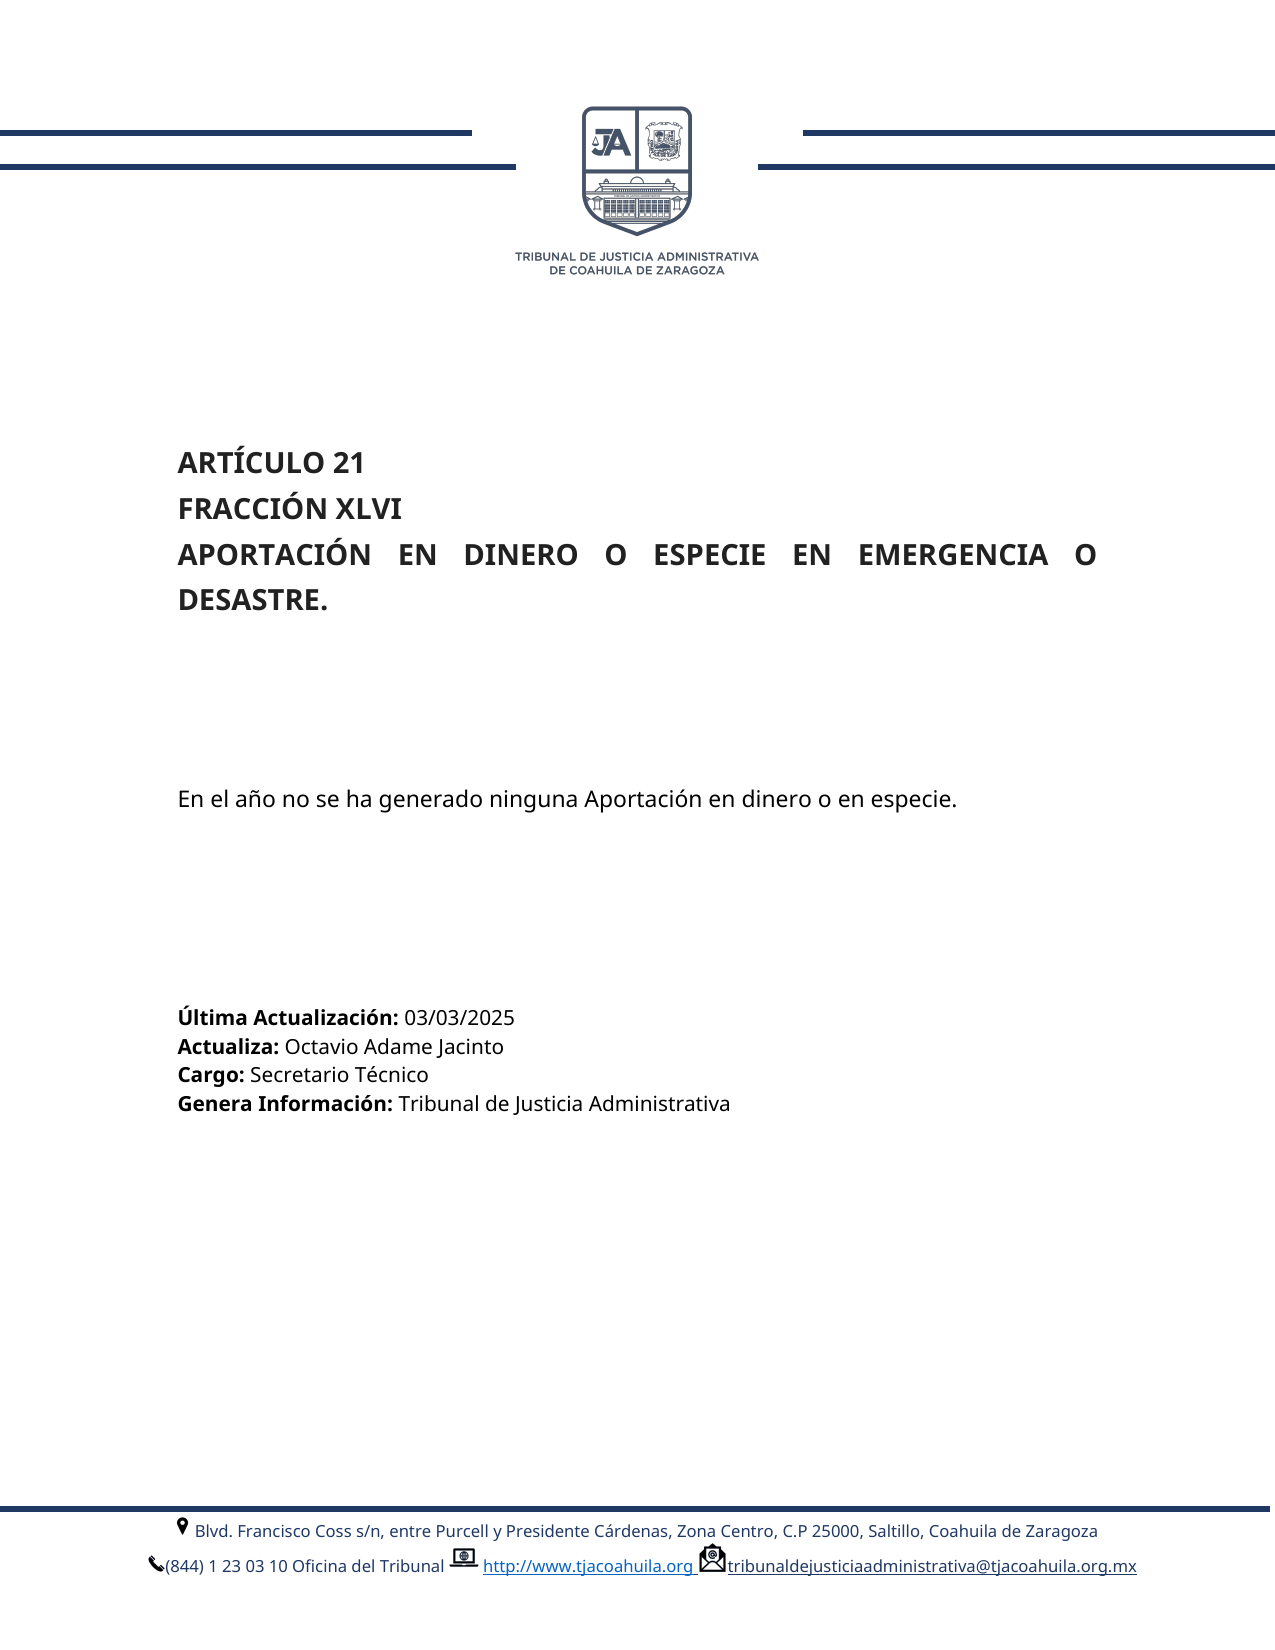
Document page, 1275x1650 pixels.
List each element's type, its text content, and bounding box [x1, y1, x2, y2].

text FRACCIÓN XLVI [177, 488, 1098, 528]
text En el año no se ha generado ninguna Aportación en dinero o en especie. [177, 783, 1098, 814]
picture [697, 1542, 728, 1573]
picture [171, 1514, 195, 1538]
text Actualiza: Octavio Adame Jacinto [177, 1032, 1098, 1060]
picture [147, 1554, 165, 1573]
text Última Actualización: 03/03/2025 [177, 1003, 1098, 1032]
picture [507, 101, 767, 283]
picture [449, 1542, 479, 1573]
text Genera Información: Tribunal de Justicia Administrativa [177, 1089, 1098, 1117]
text Cargo: Secretario Técnico [177, 1060, 1098, 1089]
text APORTACIÓN EN DINERO O ESPECIE EN EMERGENCIA O DESASTRE. [177, 534, 1098, 619]
text ARTÍCULO 21 [177, 442, 1098, 482]
